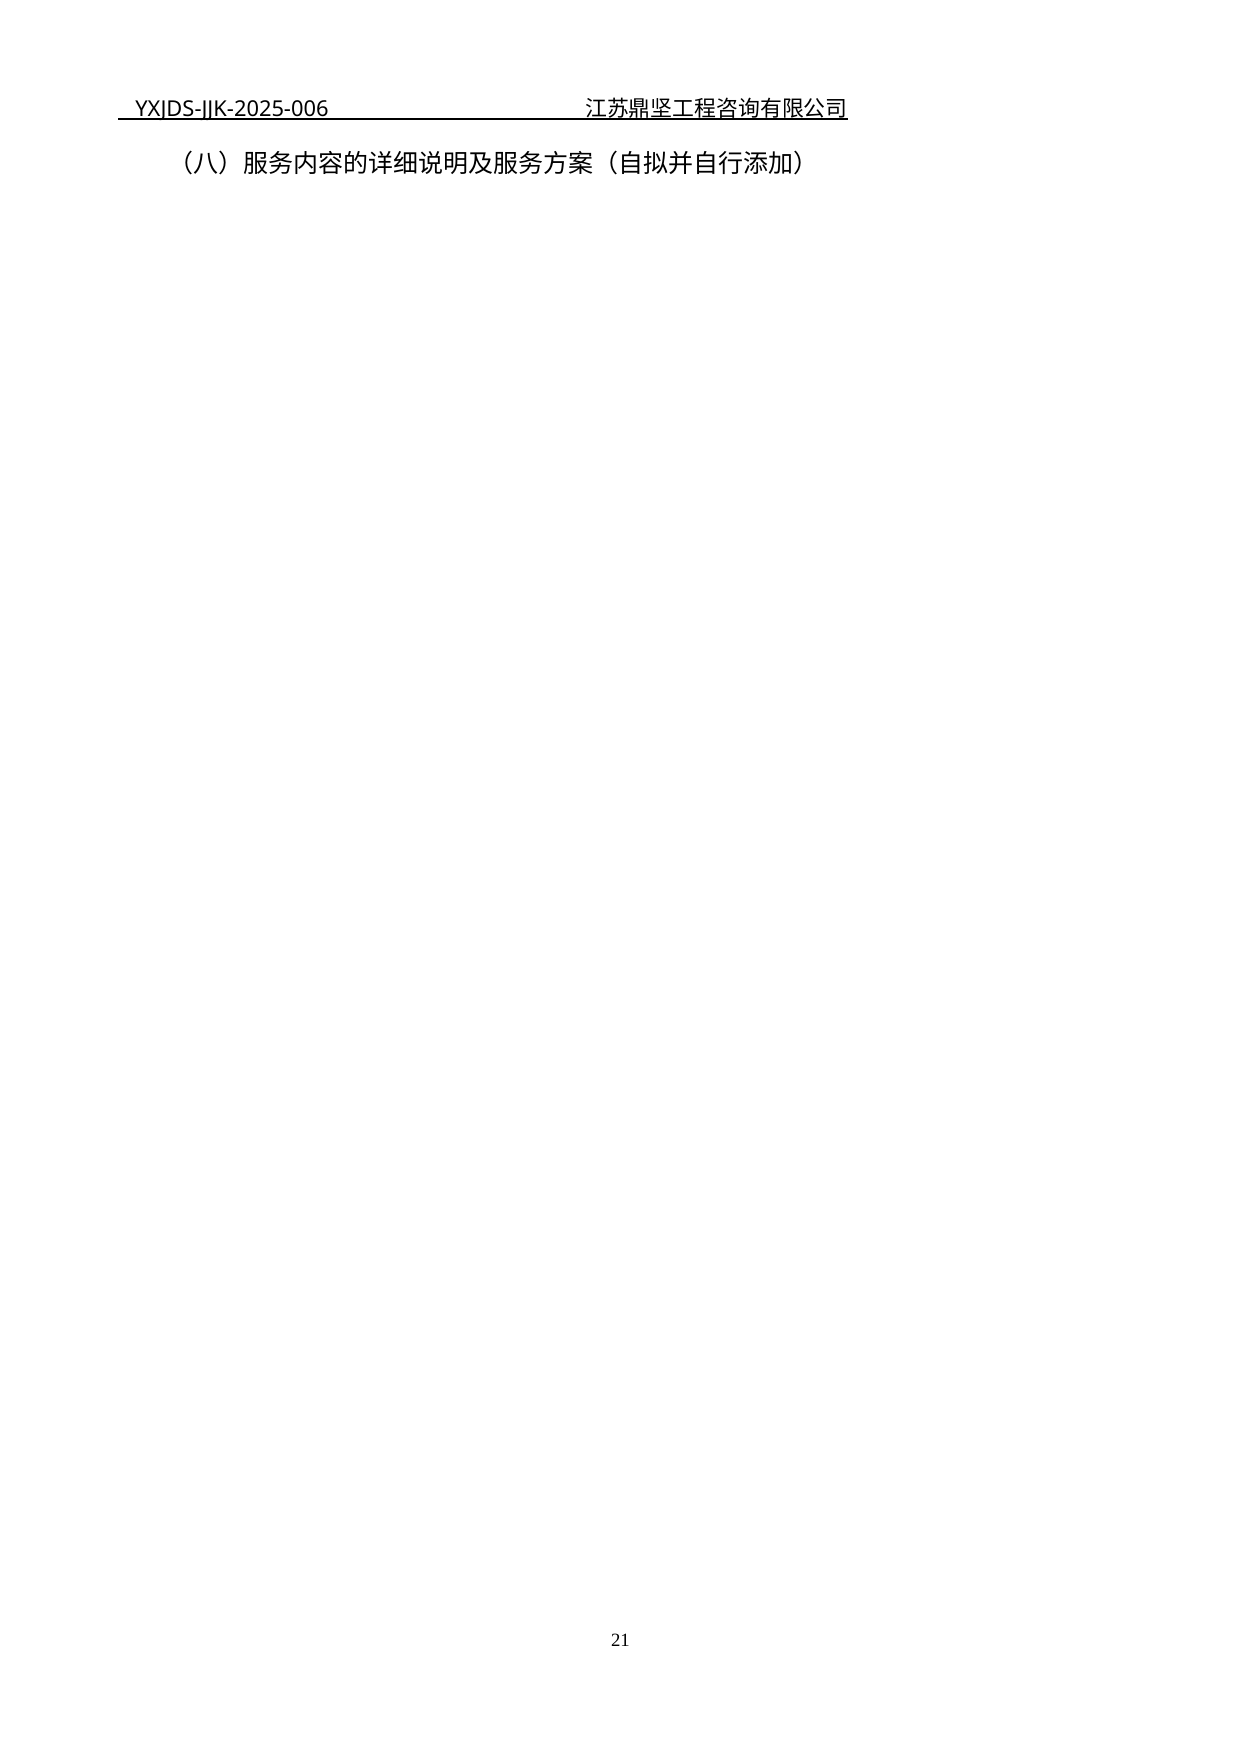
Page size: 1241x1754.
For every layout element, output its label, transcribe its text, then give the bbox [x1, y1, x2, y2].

text （八）服务内容的详细说明及服务方案（自拟并自行添加）（九）技术商务部分评分导读表（格式）： [118, 129, 1122, 194]
